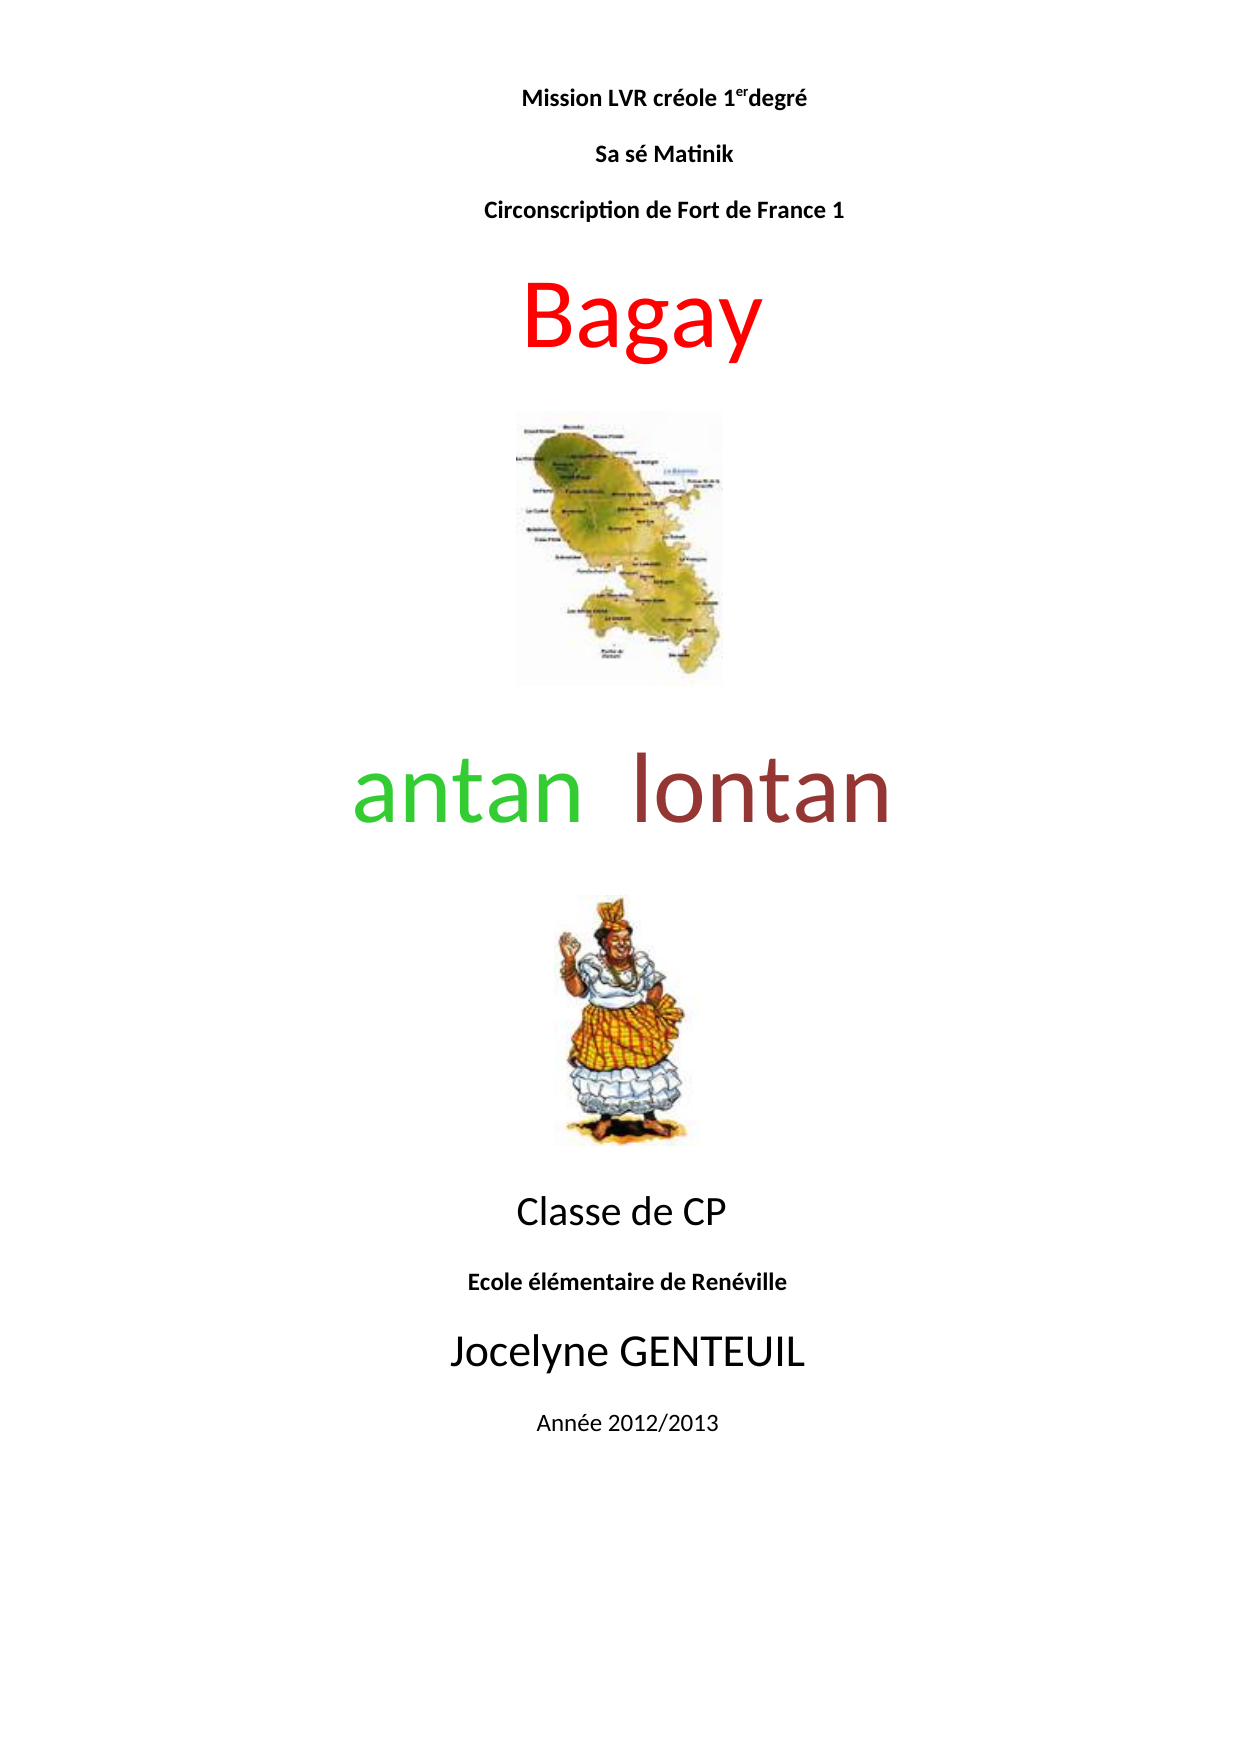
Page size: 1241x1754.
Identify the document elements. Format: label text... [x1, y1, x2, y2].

picture [554, 895, 701, 1146]
text Jocelyne GENTEUIL [74, 1322, 1181, 1378]
text Année 2012/2013 [74, 1407, 1181, 1438]
text antan lontan [148, 725, 1181, 847]
text Ecole élémentaire de Renéville [74, 1266, 1181, 1297]
picture [516, 411, 723, 686]
text Bagay [221, 250, 1181, 372]
text Mission LVR créole 1erdegré [148, 83, 1181, 113]
text Circonscription de Fort de France 1 [148, 194, 1181, 225]
text Sa sé Matinik [148, 138, 1181, 169]
text Classe de CP [148, 1185, 1181, 1236]
